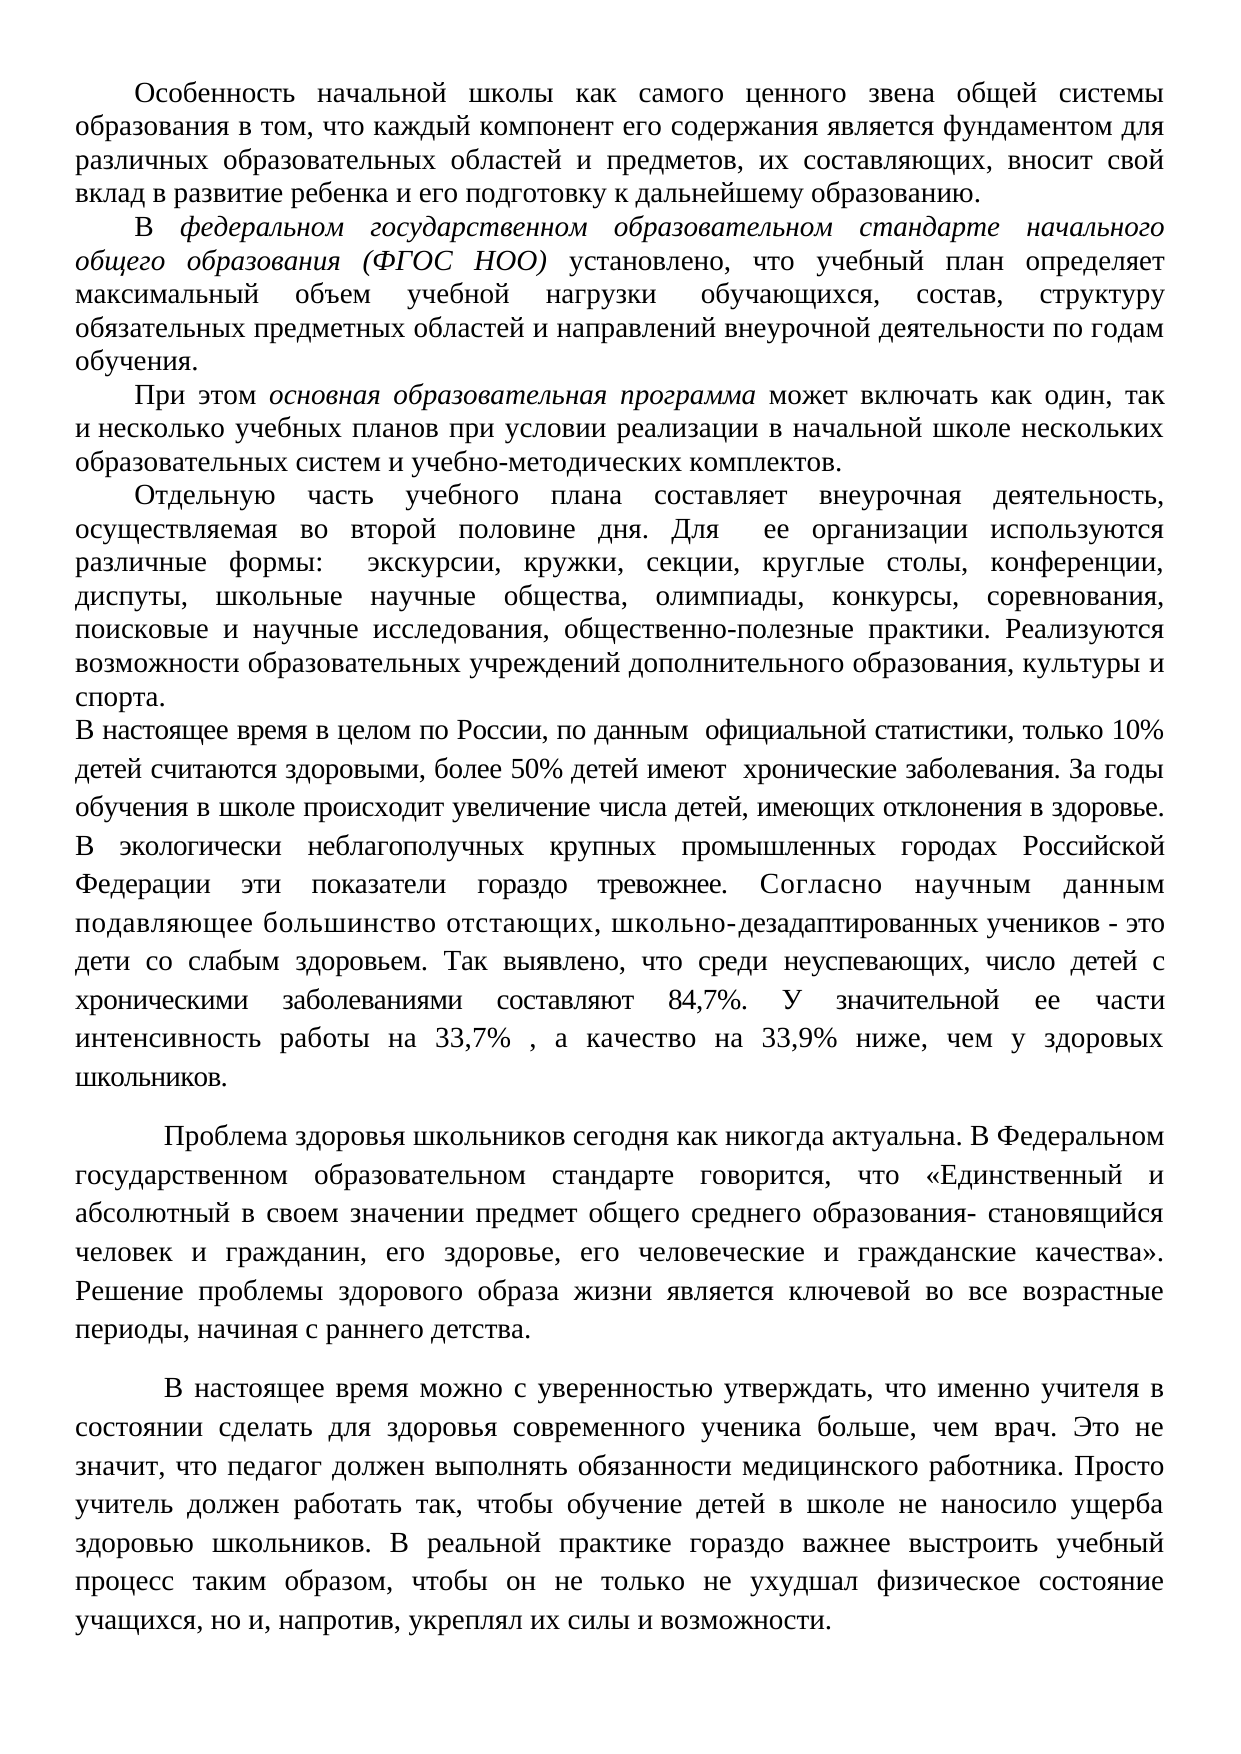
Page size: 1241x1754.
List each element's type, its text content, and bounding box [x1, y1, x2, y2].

text Отдельную часть учебного плана составляет внеурочная деятельность, осуществляемая во второй половине дня. Для ее организации используются различные формы: экскурсии, кружки, секции, круглые столы, конференции, диспуты, школьные научные общества, олимпиады, конкурсы, соревнования, поисковые и научные исследования, общественно-полезные практики. Реализуются возможности образовательных учреждений дополнительного образования, культуры и спорта. [75, 477, 1165, 712]
text Проблема здоровья школьников сегодня как никогда актуальна. В Федеральном государственном образовательном стандарте говорится, что «Единственный и абсолютный в своем значении предмет общего среднего образования- становящийся человек и гражданин, его здоровье, его человеческие и гражданские качества». Решение проблемы здорового образа жизни является ключевой во все возрастные периоды, начиная с раннего детства. [75, 1118, 1165, 1345]
text В федеральном государственном образовательном стандарте начального общего образования (ФГОС НОО) установлено, что учебный план определяет максимальный объем учебной нагрузки обучающихся, состав, структуру обязательных предметных областей и направлений внеурочной деятельности по годам обучения. [75, 209, 1165, 377]
text В настоящее время в целом по России, по данным официальной статистики, только 10% детей считаются здоровыми, более 50% детей имеют хронические заболевания. За годы обучения в школе происходит увеличение числа детей, имеющих отклонения в здоровье. В экологически неблагополучных крупных промышленных городах Российской Федерации эти показатели гораздо тревожнее. Согласно научным данным подавляющее большинство отстающих, школьно-дезадаптированных учеников - это дети со слабым здоровьем. Так выявлено, что среди неуспевающих, число детей с хроническими заболеваниями составляют 84,7%. У значительной ее части интенсивность работы на 33,7% , а качество на 33,9% ниже, чем у здоровых школьников. [75, 712, 1165, 1093]
text При этом основная образовательная программа может включать как один, так и несколько учебных планов при условии реализации в начальной школе нескольких образовательных систем и учебно-методических комплектов. [75, 377, 1165, 477]
text Особенность начальной школы как самого ценного звена общей системы образования в том, что каждый компонент его содержания является фундаментом для различных образовательных областей и предметов, их составляющих, вносит свой вклад в развитие ребенка и его подготовку к дальнейшему образованию. [75, 75, 1165, 209]
text В настоящее время можно с уверенностью утверждать, что именно учителя в состоянии сделать для здоровья современного ученика больше, чем врач. Это не значит, что педагог должен выполнять обязанности медицинского работника. Просто учитель должен работать так, чтобы обучение детей в школе не наносило ущерба здоровью школьников. В реальной практике гораздо важнее выстроить учебный процесс таким образом, чтобы он не только не ухудшал физическое состояние учащихся, но и, напротив, укреплял их силы и возможности. [75, 1371, 1165, 1635]
